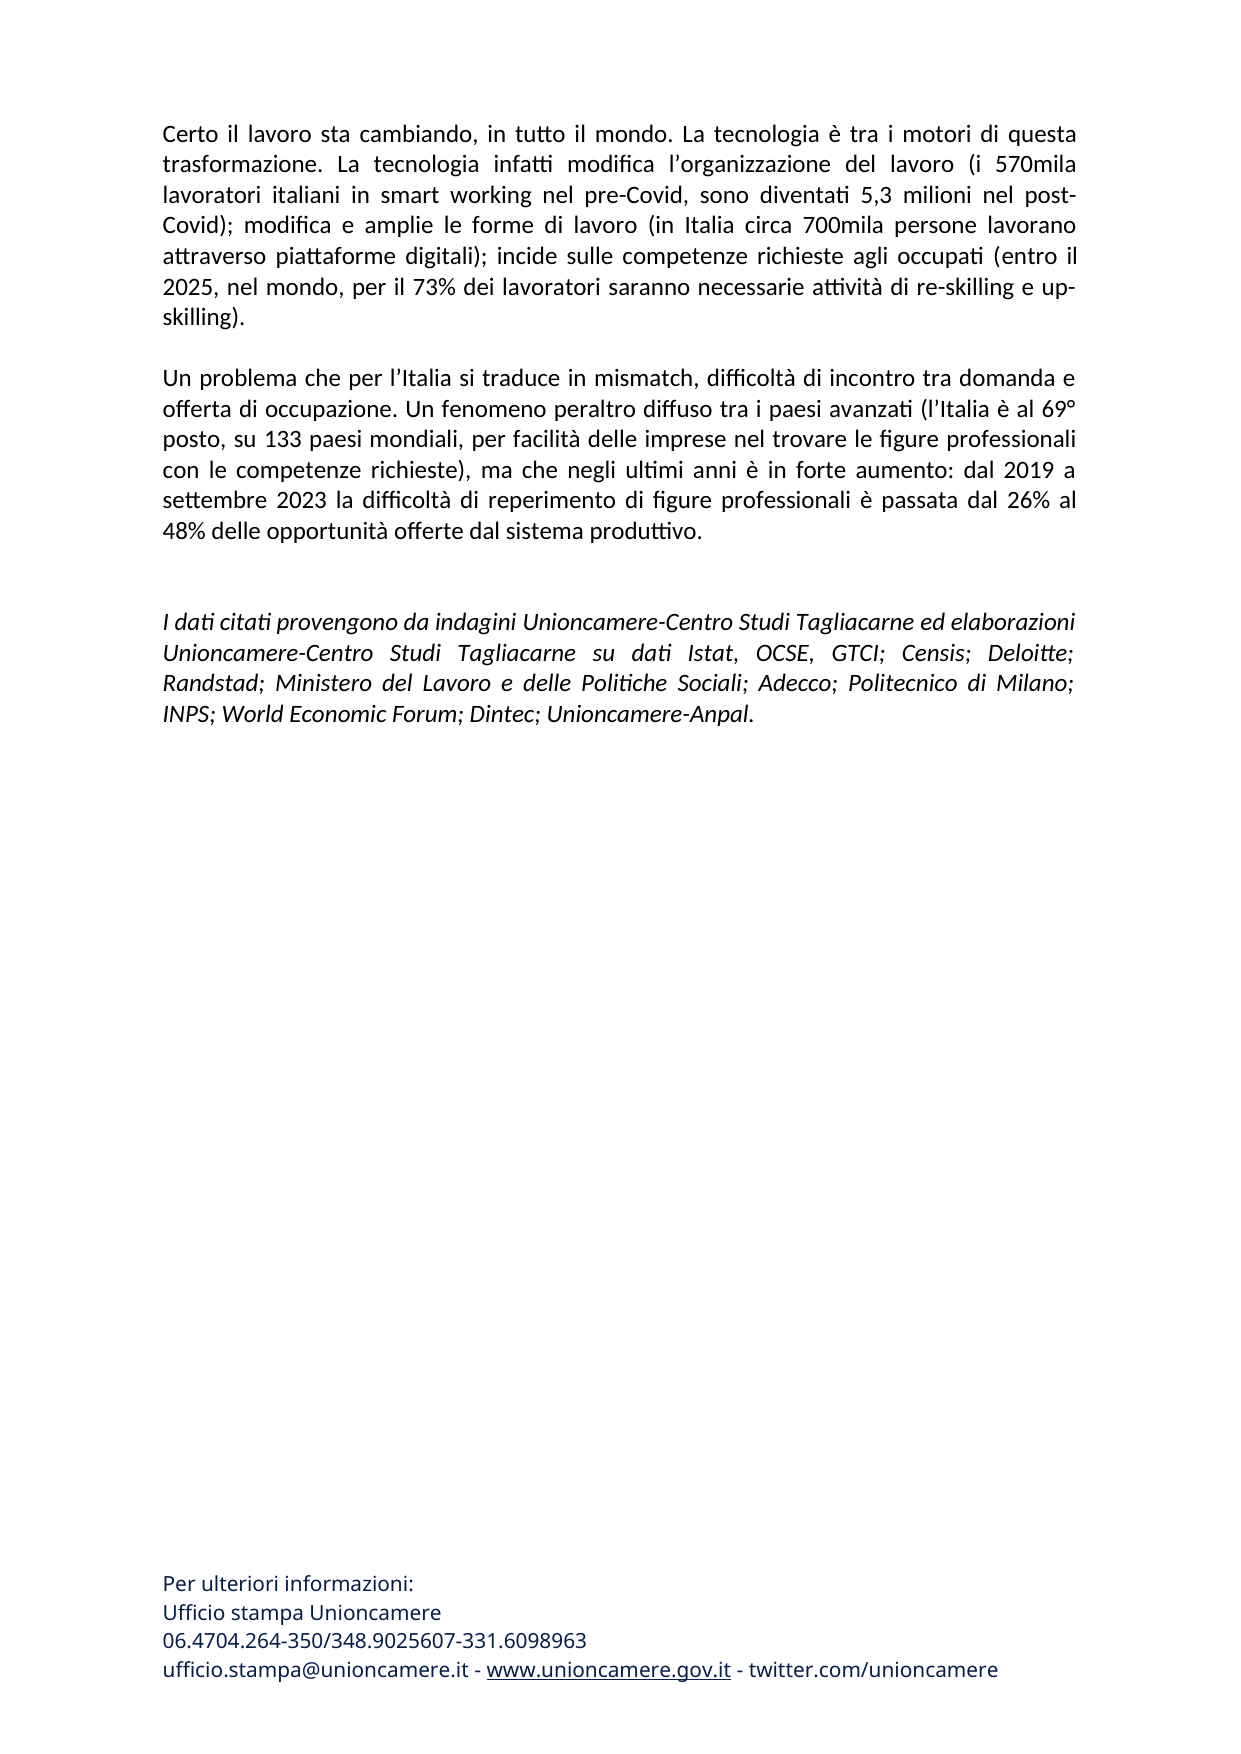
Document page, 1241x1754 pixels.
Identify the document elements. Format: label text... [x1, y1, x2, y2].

text Un problema che per l’Italia si traduce in mismatch, difficoltà di incontro tra domanda e offerta di occupazione. Un fenomeno peraltro diffuso tra i paesi avanzati (l’Italia è al 69° posto, su 133 paesi mondiali, per facilità delle imprese nel trovare le figure professionali con le competenze richieste), ma che negli ultimi anni è in forte aumento: dal 2019 a settembre 2023 la difficoltà di reperimento di figure professionali è passata dal 26% al 48% delle opportunità offerte dal sistema produttivo. [162, 362, 1078, 545]
text Certo il lavoro sta cambiando, in tutto il mondo. La tecnologia è tra i motori di questa trasformazione. La tecnologia infatti modifica l’organizzazione del lavoro (i 570mila lavoratori italiani in smart working nel pre-Covid, sono diventati 5,3 milioni nel post-Covid); modifica e amplie le forme di lavoro (in Italia circa 700mila persone lavorano attraverso piattaforme digitali); incide sulle competenze richieste agli occupati (entro il 2025, nel mondo, per il 73% dei lavoratori saranno necessarie attività di re-skilling e up-skilling). [162, 118, 1078, 332]
text I dati citati provengono da indagini Unioncamere-Centro Studi Tagliacarne ed elaborazioni Unioncamere-Centro Studi Tagliacarne su dati Istat, OCSE, GTCI; Censis; Deloitte; Randstad; Ministero del Lavoro e delle Politiche Sociali; Adecco; Politecnico di Milano; INPS; World Economic Forum; Dintec; Unioncamere-Anpal. [162, 606, 1078, 728]
